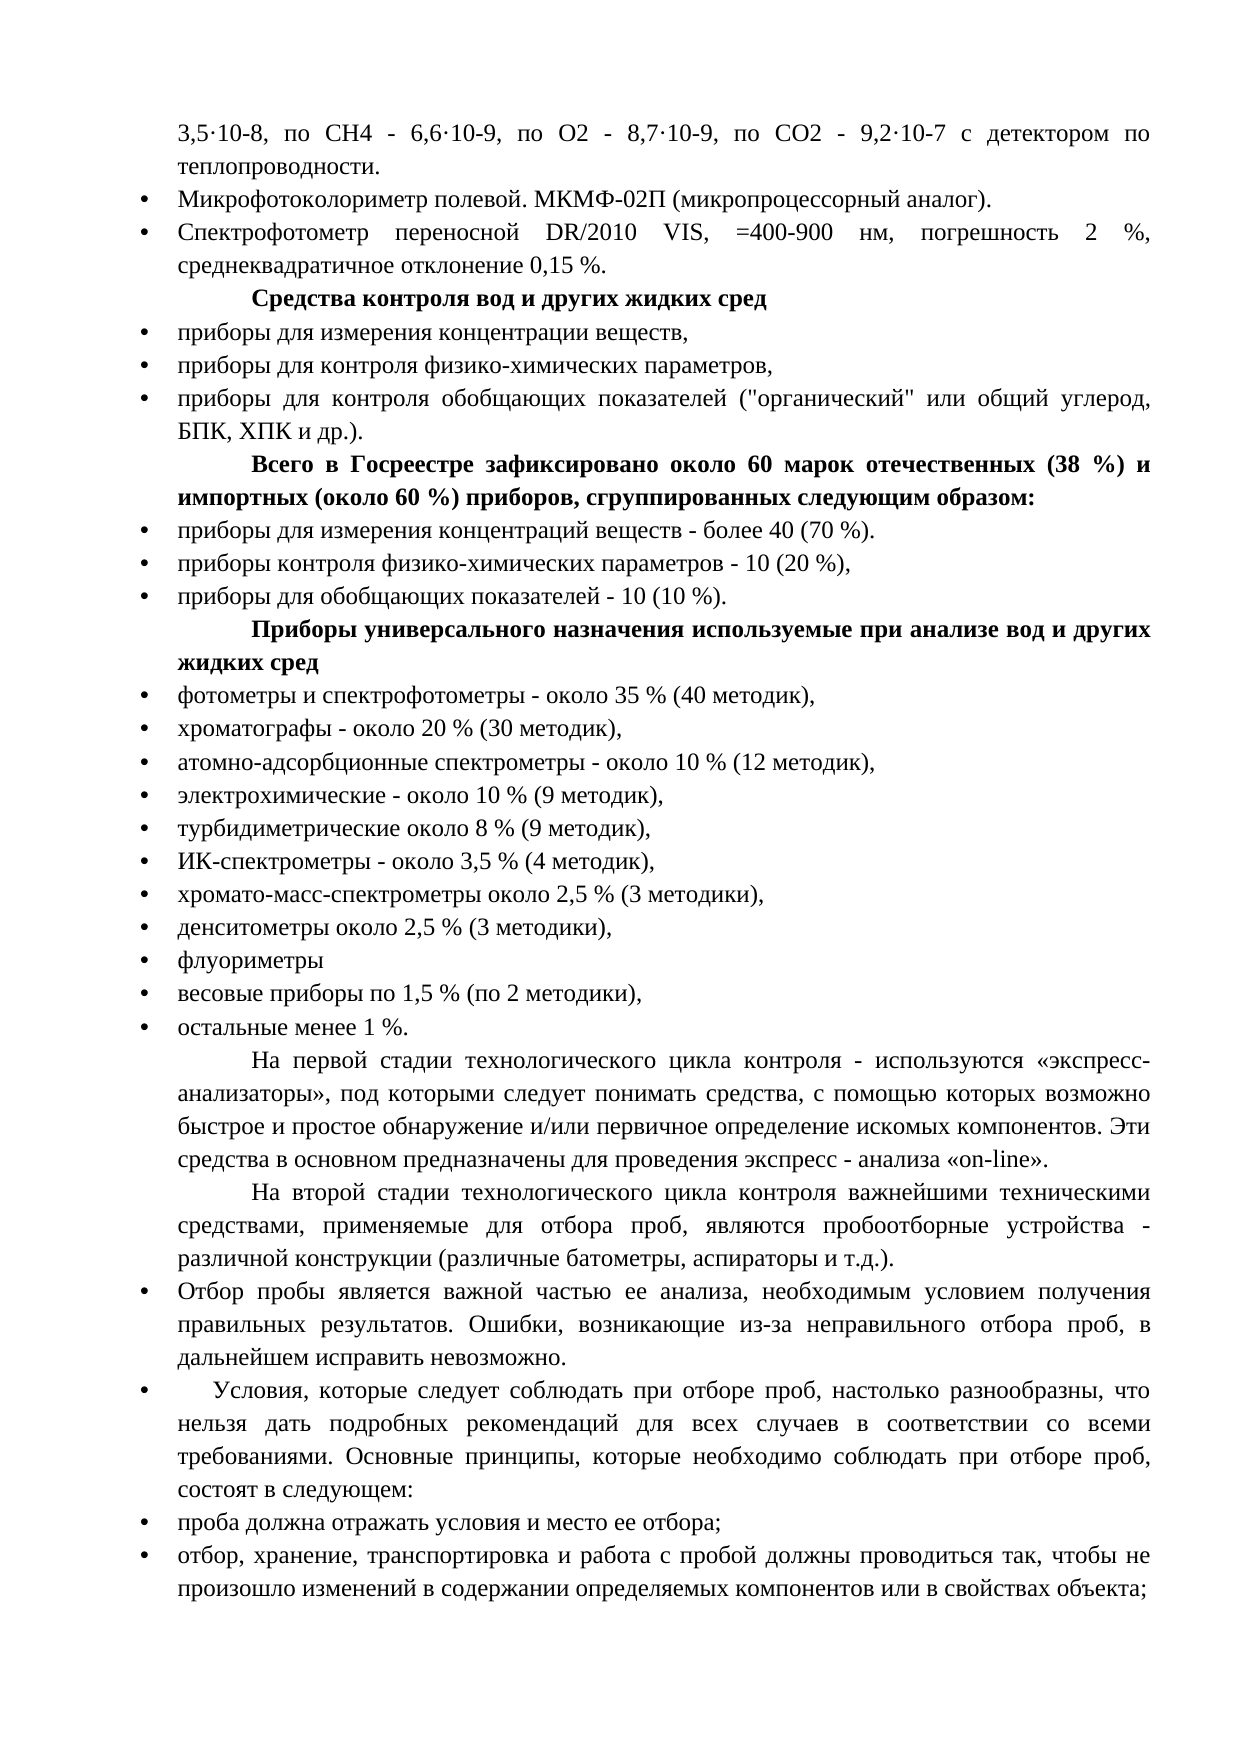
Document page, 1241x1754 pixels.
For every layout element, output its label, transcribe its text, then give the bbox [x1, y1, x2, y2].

text На первой стадии технологического цикла контроля - используются «экспресс-анализаторы», под которыми следует понимать средства, с помощью которых возможно быстрое и простое обнаружение и/или первичное определение искомых компонентов. Эти средства в основном предназначены для проведения экспресс - анализа «on-line». [177, 1045, 1152, 1172]
list турбидиметрические около 8 % (9 методик), [140, 813, 1152, 842]
list Условия, которые следует соблюдать при отборе проб, настолько разнообразны, что нельзя дать подробных рекомендаций для всех случаев в соответствии со всеми требованиями. Основные принципы, которые необходимо соблюдать при отборе проб, состоят в следующем: [140, 1375, 1152, 1503]
list приборы контроля физико-химических параметров - 10 (20 %), [140, 548, 1152, 577]
text Приборы универсального назначения используемые при анализе вод и других жидких сред [177, 614, 1152, 676]
list приборы для обобщающих показателей - 10 (10 %). [140, 581, 1152, 610]
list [140, 118, 1152, 180]
list Отбор пробы является важной частью ее анализа, необходимым условием получения правильных результатов. Ошибки, возникающие из-за неправильного отбора проб, в дальнейшем исправить невозможно. [140, 1276, 1152, 1371]
list электрохимические - около 10 % (9 методик), [140, 780, 1152, 808]
list отбор, хранение, транспортировка и работа с пробой должны проводиться так, чтобы не произошло изменений в содержании определяемых компонентов или в свойствах объекта; [140, 1540, 1152, 1602]
list фотометры и спектрофотометры - около 35 % (40 методик), [140, 680, 1152, 709]
text На второй стадии технологического цикла контроля важнейшими техническими средствами, применяемые для отбора проб, являются пробоотборные устройства - различной конструкции (различные батометры, аспираторы и т.д.). [177, 1177, 1152, 1272]
list Спектрофотометр переносной DR/2010 VIS, =400-900 нм, погрешность 2 %, среднеквадратичное отклонение 0,15 %. [140, 217, 1152, 279]
list денситометры около 2,5 % (3 методики), [140, 912, 1152, 941]
list проба должна отражать условия и место ее отбора; [140, 1507, 1152, 1536]
list хромато-масс-спектрометры около 2,5 % (3 методики), [140, 879, 1152, 908]
list приборы для измерения концентраций веществ - более 40 (70 %). [140, 515, 1152, 544]
list атомно-адсорбционные спектрометры - около 10 % (12 методик), [140, 747, 1152, 775]
list Микрофотоколориметр полевой. МКМФ-02П (микропроцессорный аналог). [140, 184, 1152, 213]
list флуориметры [140, 945, 1152, 974]
text Всего в Госреестре зафиксировано около 60 марок отечественных (38 %) и импортных (около 60 %) приборов, сгруппированных следующим образом: [177, 449, 1152, 511]
list приборы для контроля физико-химических параметров, [140, 349, 1152, 378]
list приборы для контроля обобщающих показателей ("органический" или общий углерод, БПК, ХПК и др.). [140, 383, 1152, 444]
list остальные менее 1 %. [140, 1012, 1152, 1040]
list приборы для измерения концентрации веществ, [140, 316, 1152, 345]
text Средства контроля вод и других жидких сред [177, 283, 1152, 312]
list хроматографы - около 20 % (30 методик), [140, 713, 1152, 742]
list ИК-спектрометры - около 3,5 % (4 методик), [140, 846, 1152, 875]
list весовые приборы по 1,5 % (по 2 методики), [140, 978, 1152, 1007]
